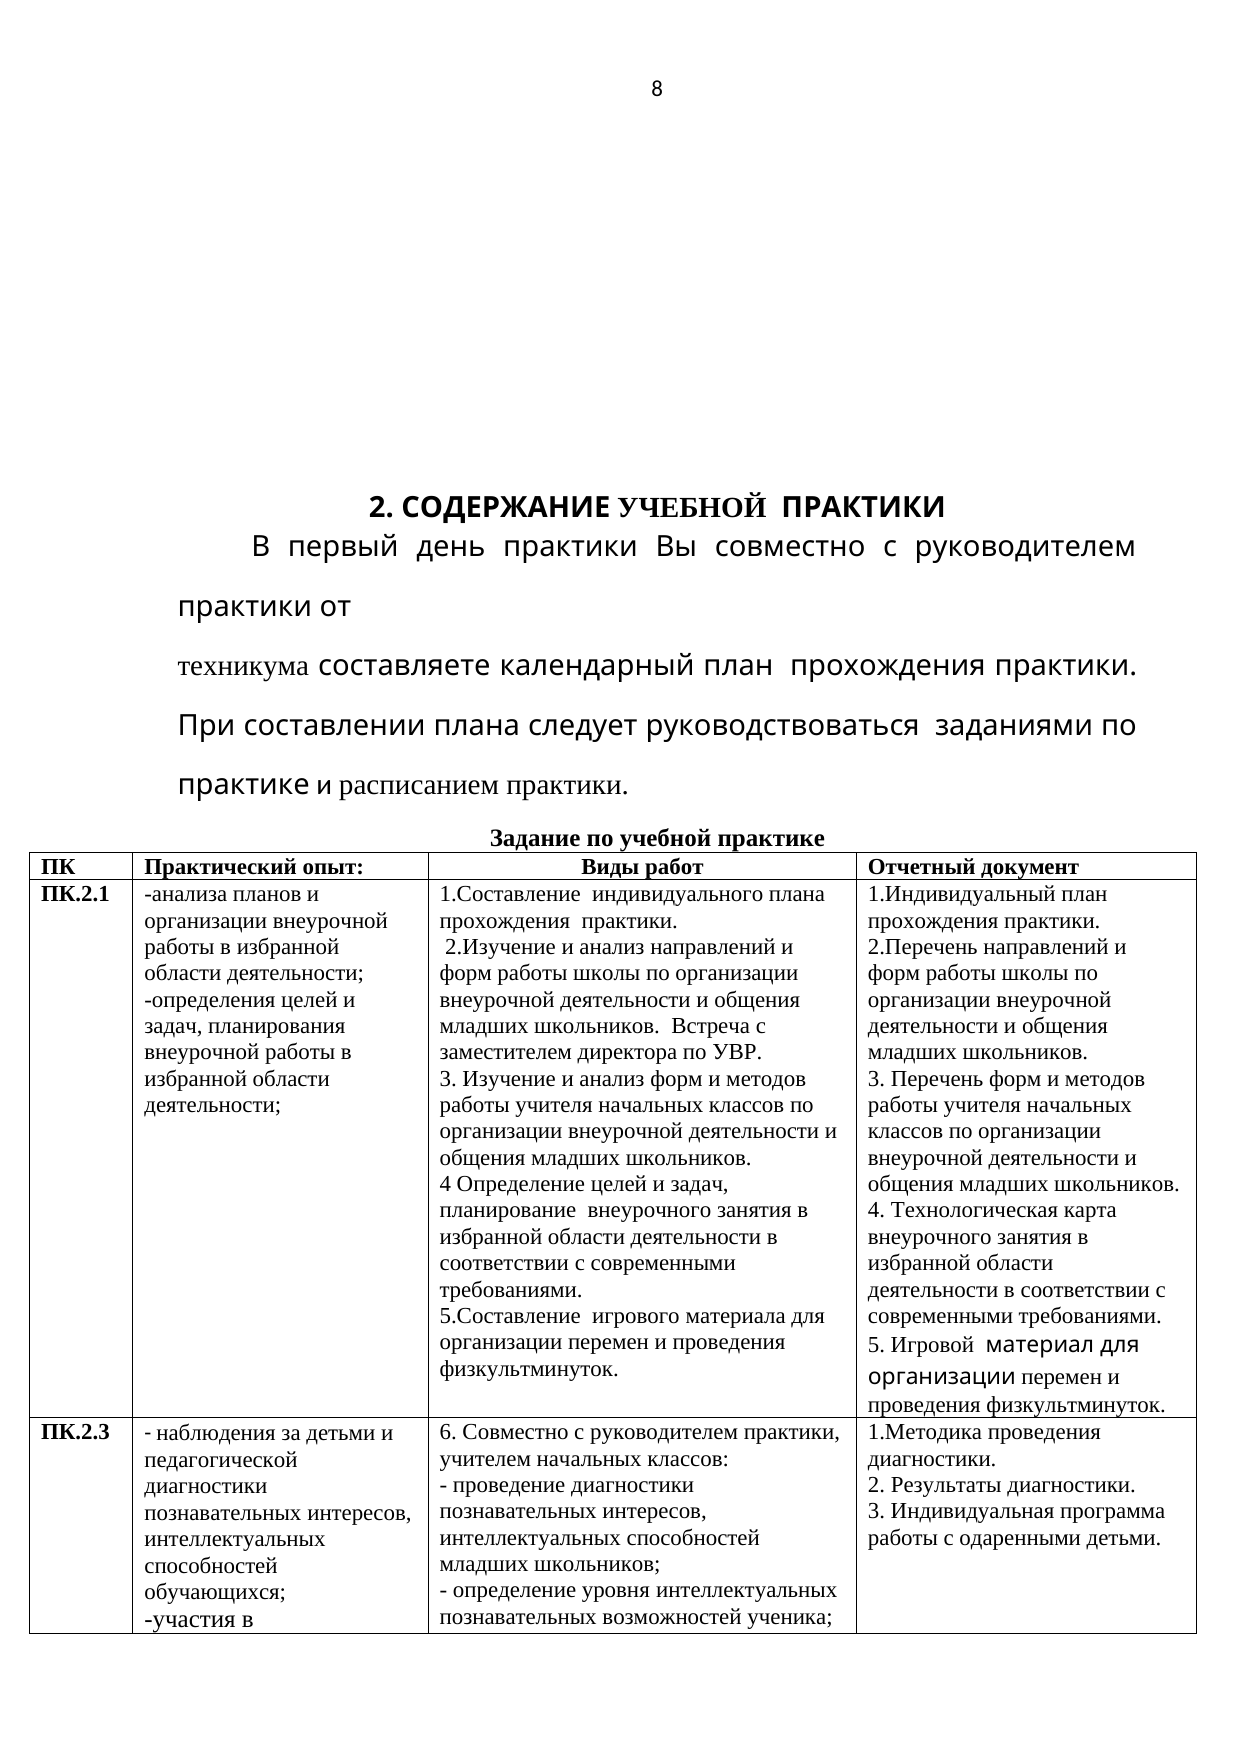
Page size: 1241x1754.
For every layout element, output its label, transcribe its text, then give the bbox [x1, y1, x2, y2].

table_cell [857, 1418, 1196, 1633]
text техникума составляете календарный план прохождения практики. При составлении плана следует руководствоваться заданиями по практике и расписанием практики. [177, 645, 1137, 803]
table_cell 1.Индивидуальный план прохождения практики. 2.Перечень направлений и форм работы школы по организации внеурочной деятельности и общения младших школьников. 3. Перечень форм и методов работы учителя начальных классов по организации внеурочной деятельности и общения младших школьников. 4. Технологическая карта внеурочного занятия в избранной области деятельности в соответствии с современными требованиями. 5. Игровой материал для организации перемен и проведения физкультминуток. [857, 880, 1196, 1417]
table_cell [133, 1418, 428, 1633]
table_cell ПК.2.1 [30, 880, 132, 1417]
table_header ПК [30, 853, 132, 879]
text В первый день практики Вы совместно с руководителем практики от [177, 526, 1137, 625]
table_cell 1.Составление индивидуального плана прохождения практики. 2.Изучение и анализ направлений и форм работы школы по организации внеурочной деятельности и общения младших школьников. Встреча с заместителем директора по УВР. 3. Изучение и анализ форм и методов работы учителя начальных классов по организации внеурочной деятельности и общения младших школьников. 4 Определение целей и задач, планирование внеурочного занятия в избранной области деятельности в соответствии с современными требованиями. 5.Составление игрового материала для организации перемен и проведения физкультминуток. [429, 880, 856, 1417]
text Задание по учебной практике [177, 823, 1137, 852]
table_cell ПК.2.3 [30, 1418, 132, 1633]
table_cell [429, 1418, 856, 1633]
table_header Виды работ [429, 853, 856, 879]
text 2. СОДЕРЖАНИЕ УЧЕБНОЙ ПРАКТИКИ [177, 486, 1137, 526]
table_cell -анализа планов и организации внеурочной работы в избранной области деятельности; -определения целей и задач, планирования внеурочной работы в избранной области деятельности; [133, 880, 428, 1417]
table_header Практический опыт: [133, 853, 428, 879]
table_header Отчетный документ [857, 853, 1196, 879]
